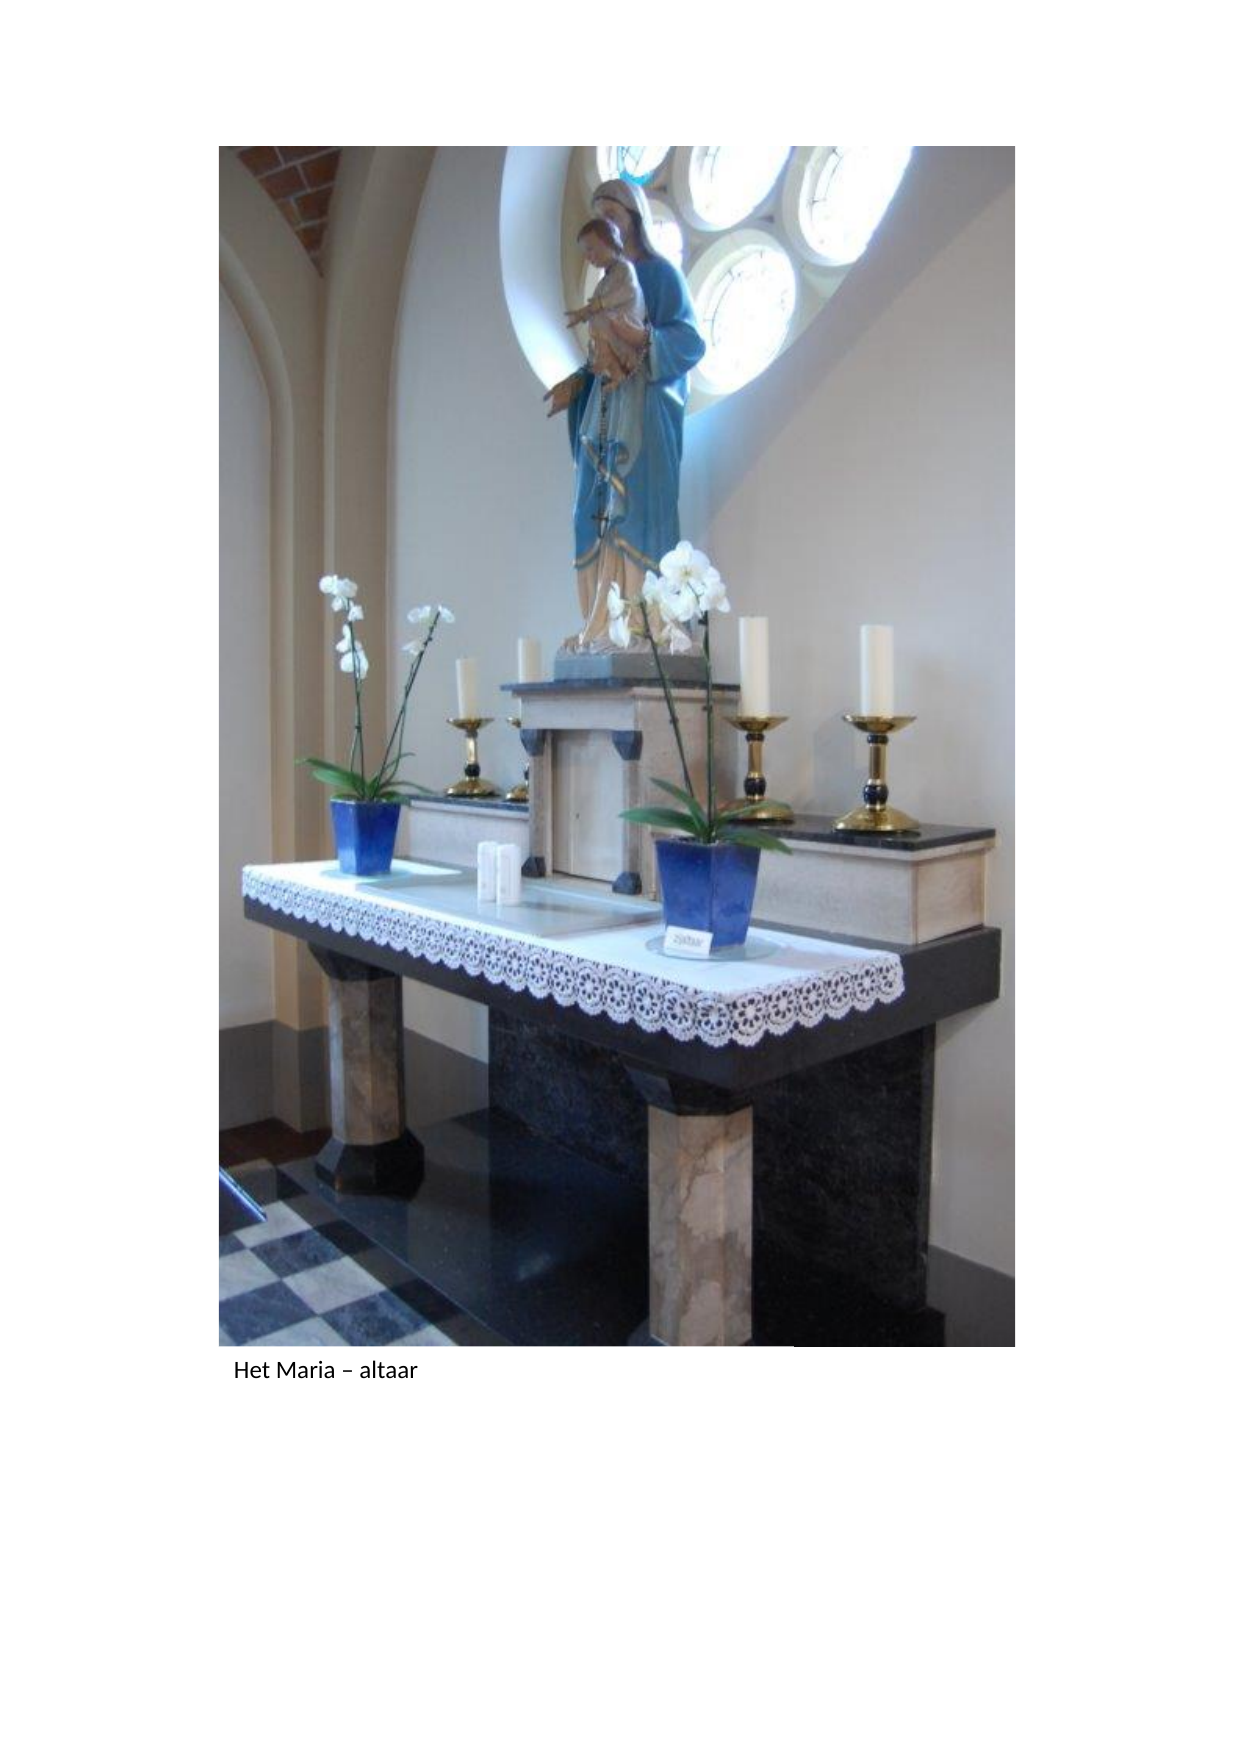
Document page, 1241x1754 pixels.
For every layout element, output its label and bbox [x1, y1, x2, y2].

picture [218, 146, 1016, 1347]
